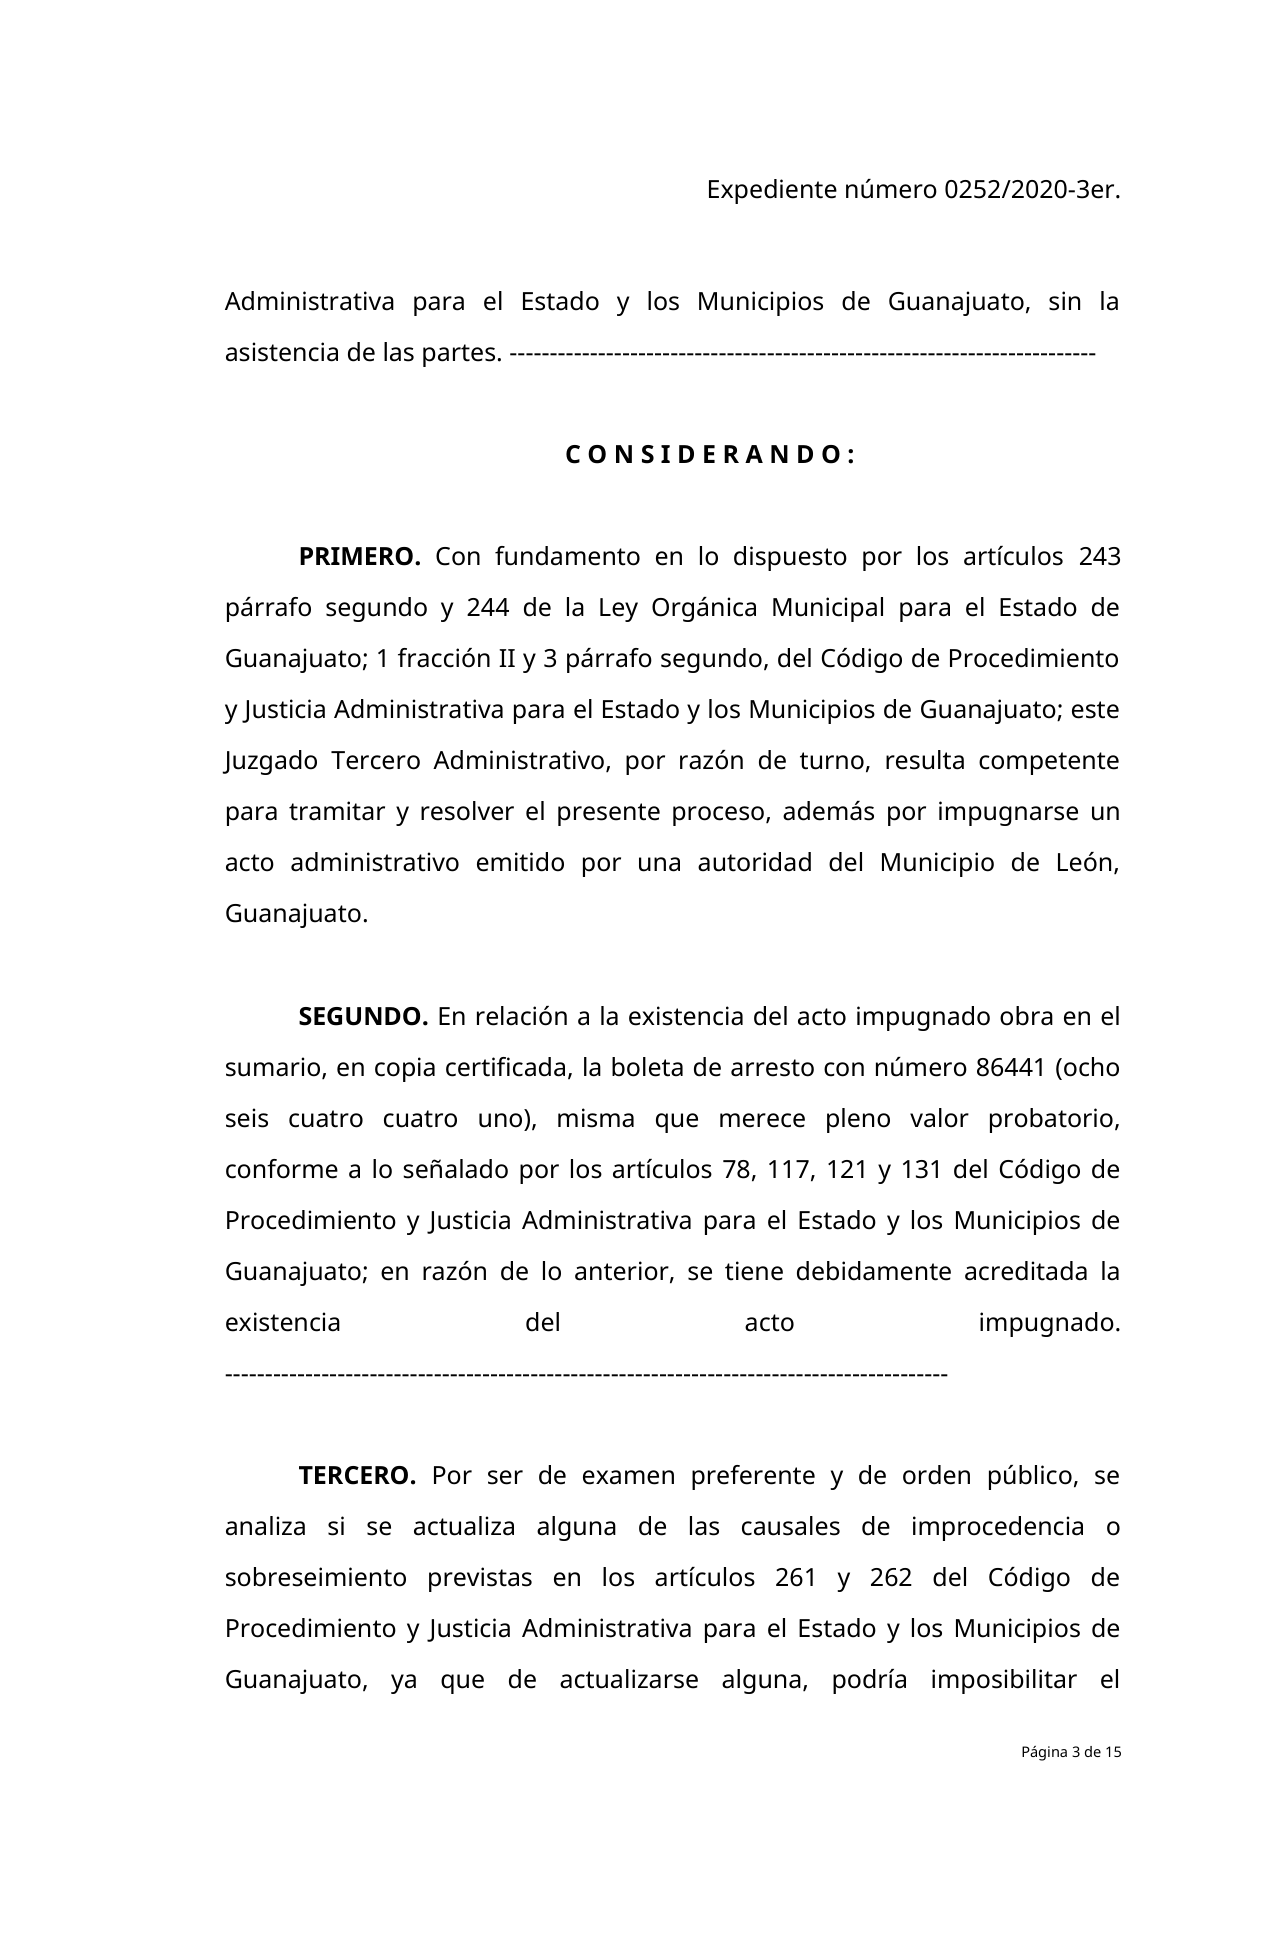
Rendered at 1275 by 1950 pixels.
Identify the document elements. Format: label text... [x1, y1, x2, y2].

text C O N S I D E R A N D O : [224, 437, 1121, 471]
text SEGUNDO. En relación a la existencia del acto impugnado obra en el sumario, en copia certificada, la boleta de arresto con número 86441 (ocho seis cuatro cuatro uno), misma que merece pleno valor probatorio, conforme a lo señalado por los artículos 78, 117, 121 y 131 del Código de Procedimiento y Justicia Administrativa para el Estado y los Municipios de Guanajuato; en razón de lo anterior, se tiene debidamente acreditada la existencia del acto impugnado. ------------------------------------------------------------------------------------------ [224, 998, 1121, 1389]
text PRIMERO. Con fundamento en lo dispuesto por los artículos 243 párrafo segundo y 244 de la Ley Orgánica Municipal para el Estado de Guanajuato; 1 fracción II y 3 párrafo segundo, del Código de Procedimiento y Justicia Administrativa para el Estado y los Municipios de Guanajuato; este Juzgado Tercero Administrativo, por razón de turno, resulta competente para tramitar y resolver el presente proceso, además por impugnarse un acto administrativo emitido por una autoridad del Municipio de León, Guanajuato. [224, 539, 1121, 930]
